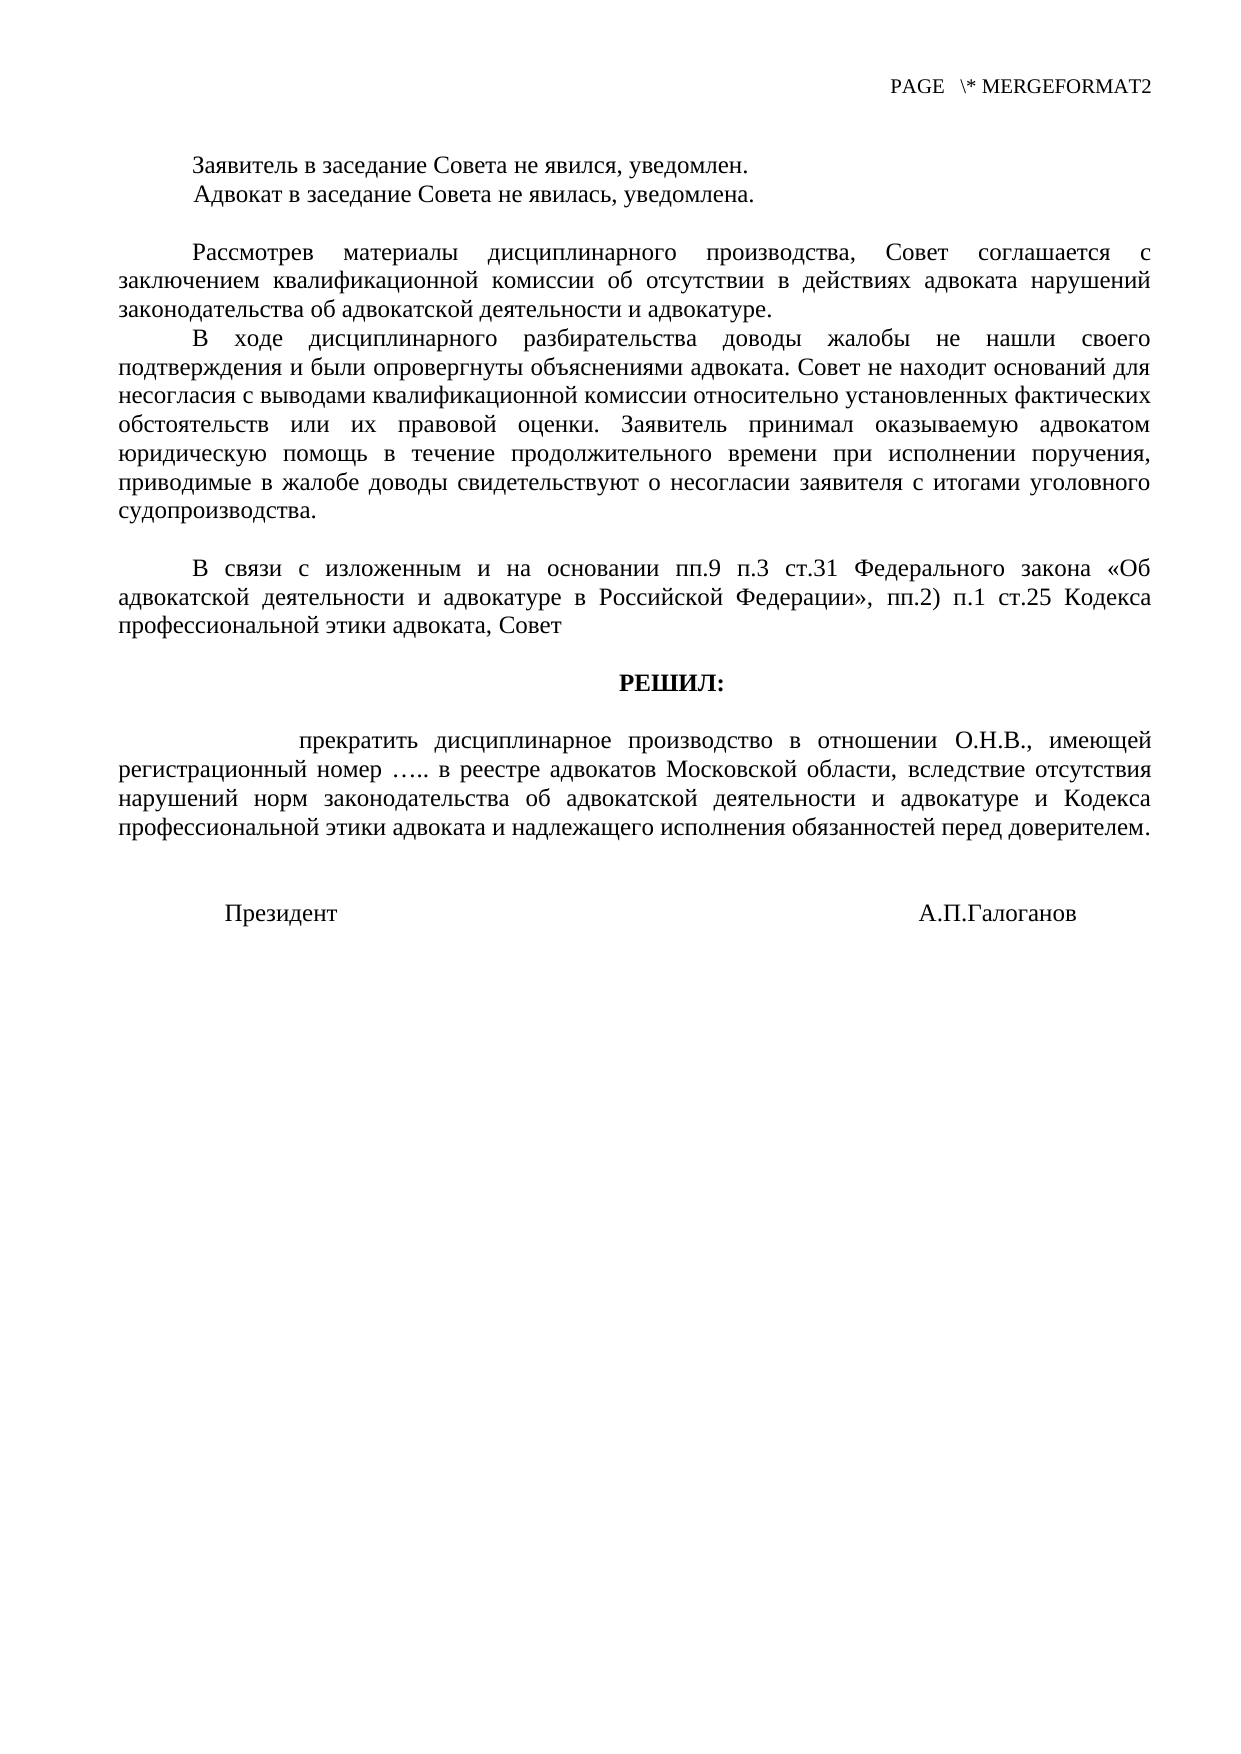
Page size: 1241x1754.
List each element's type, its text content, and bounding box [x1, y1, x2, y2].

text Президент А.П.Галоганов [118, 898, 1152, 927]
text прекратить дисциплинарное производство в отношении О.Н.В., имеющей регистрационный номер ….. в реестре адвокатов Московской области, вследствие отсутствия нарушений норм законодательства об адвокатской деятельности и адвокатуре и Кодекса профессиональной этики адвоката и надлежащего исполнения обязанностей перед доверителем. [118, 726, 1152, 841]
text Адвокат в заседание Совета не явилась, уведомлена. [118, 179, 1152, 208]
text Заявитель в заседание Совета не явился, уведомлен. [118, 151, 1152, 179]
text Рассмотрев материалы дисциплинарного производства, Совет соглашается с заключением квалификационной комиссии об отсутствии в действиях адвоката нарушений законодательства об адвокатской деятельности и адвокатуре. [118, 237, 1152, 323]
text РЕШИЛ: [118, 668, 1152, 697]
text В связи с изложенным и на основании пп.9 п.3 ст.31 Федерального закона «Об адвокатской деятельности и адвокатуре в Российской Федерации», пп.2) п.1 ст.25 Кодекса профессиональной этики адвоката, Совет [118, 553, 1152, 639]
text В ходе дисциплинарного разбирательства доводы жалобы не нашли своего подтверждения и были опровергнуты объяснениями адвоката. Совет не находит оснований для несогласия с выводами квалификационной комиссии относительно установленных фактических обстоятельств или их правовой оценки. Заявитель принимал оказываемую адвокатом юридическую помощь в течение продолжительного времени при исполнении поручения, приводимые в жалобе доводы свидетельствуют о несогласии заявителя с итогами уголовного судопроизводства. [118, 323, 1152, 524]
